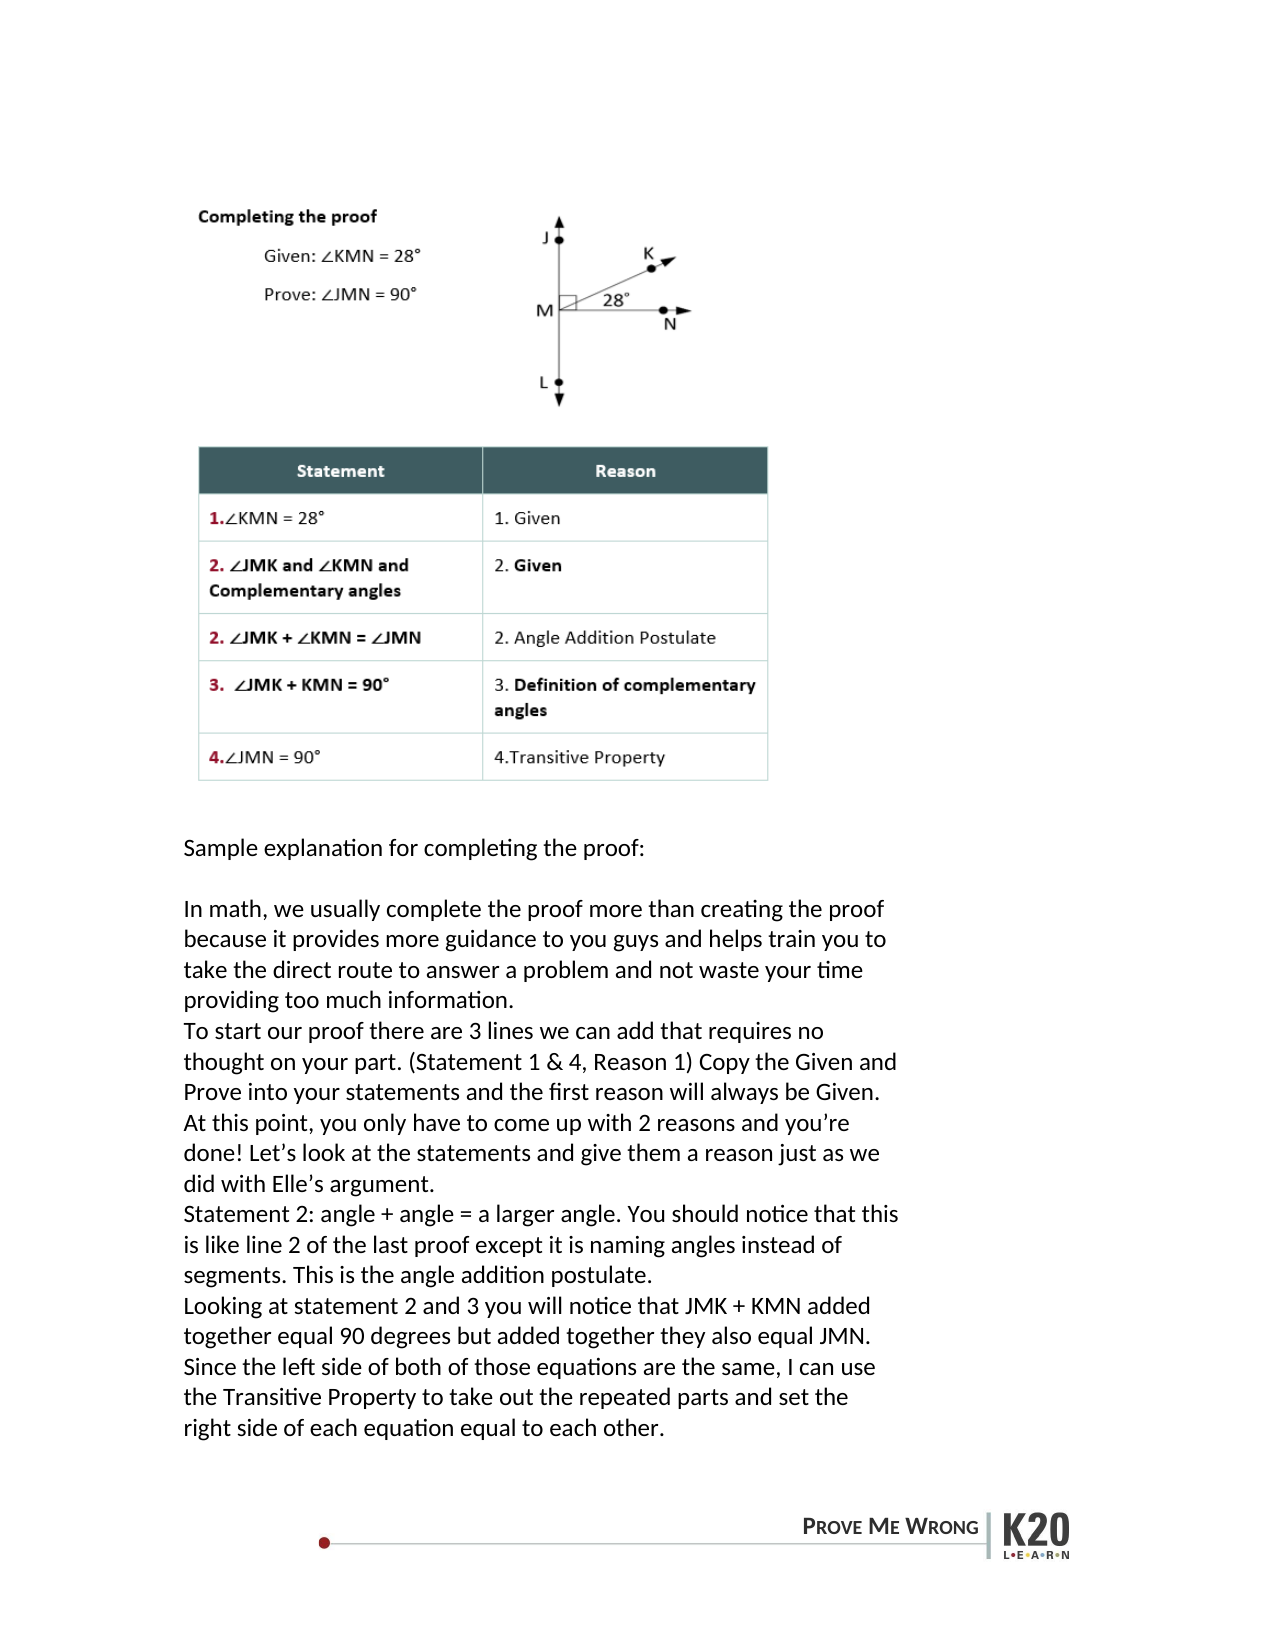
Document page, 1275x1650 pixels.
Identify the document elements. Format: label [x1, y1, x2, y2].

picture [318, 1509, 1069, 1562]
picture [150, 150, 787, 805]
